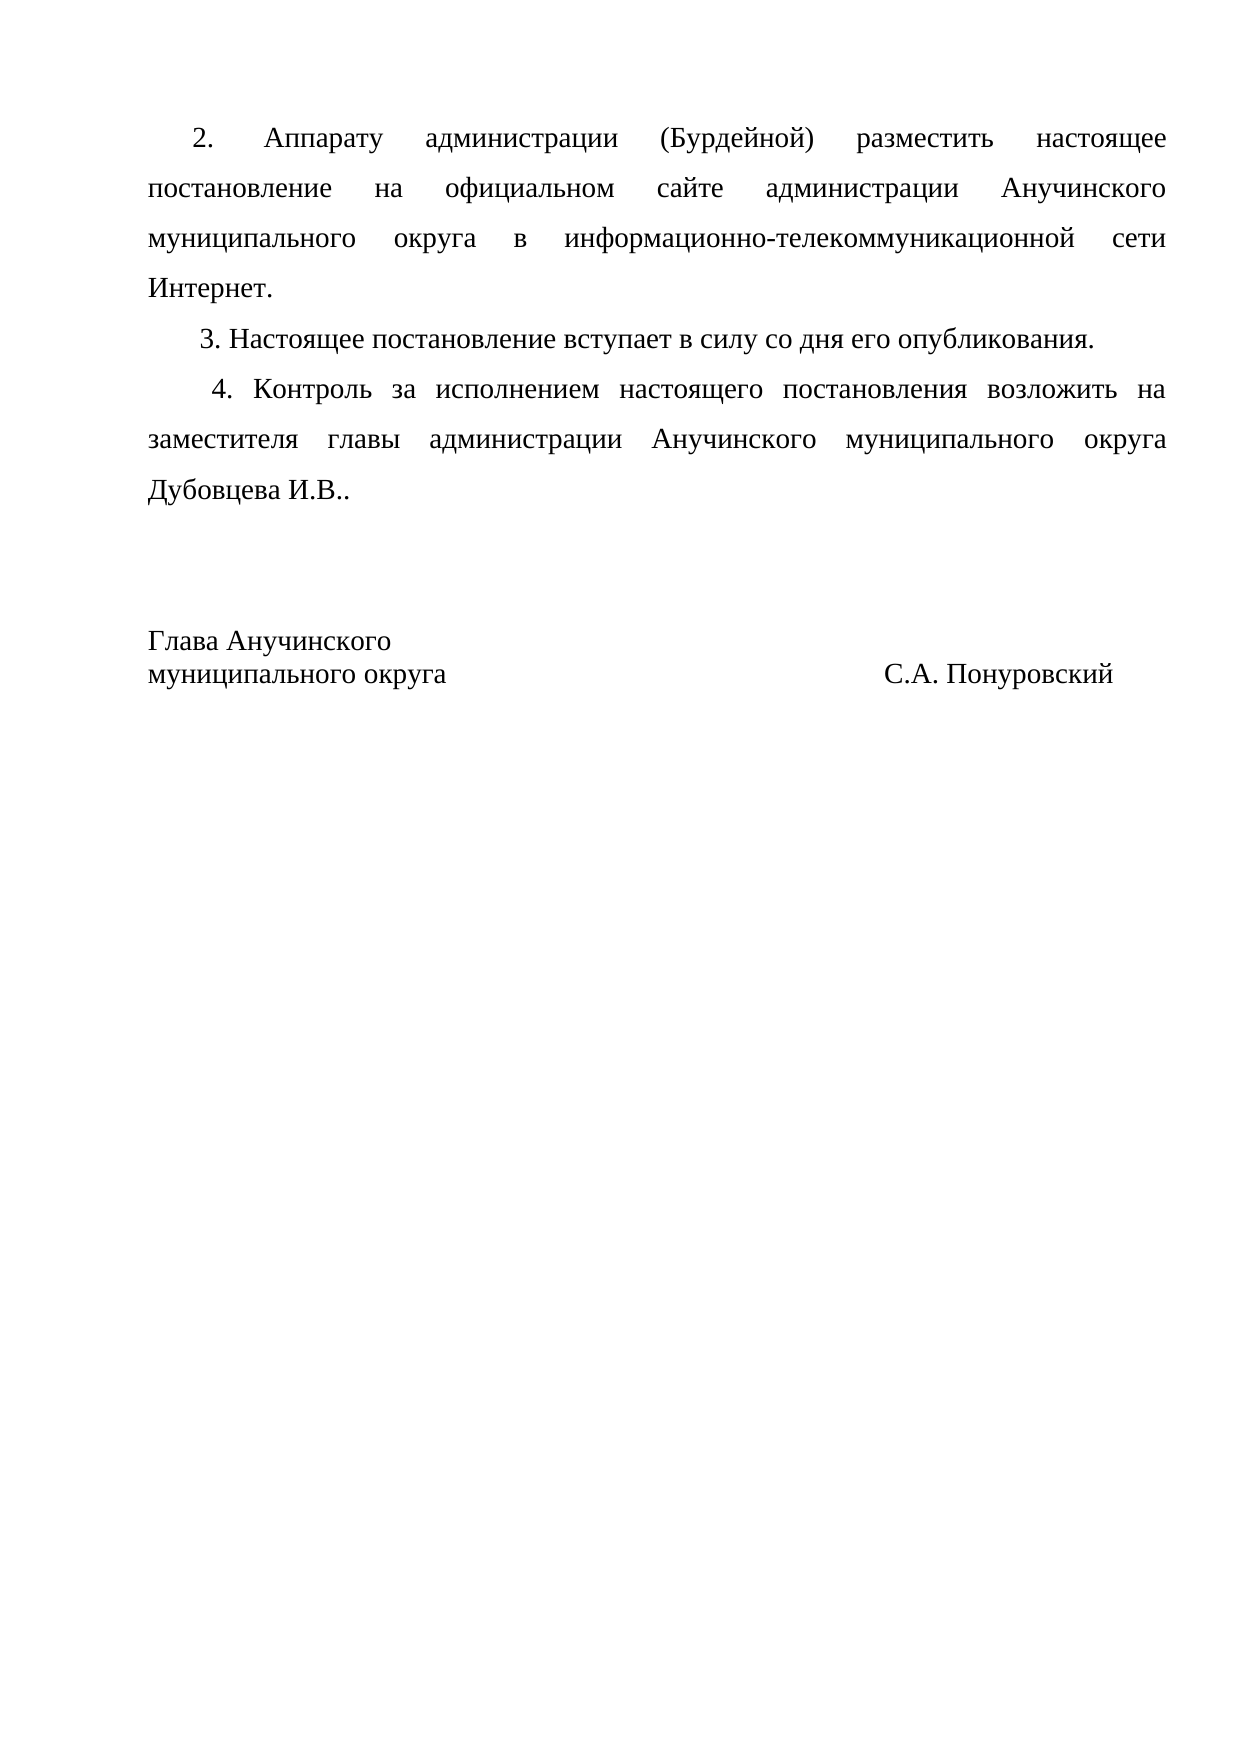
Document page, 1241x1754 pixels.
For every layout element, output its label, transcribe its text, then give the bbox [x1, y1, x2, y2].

text 4. Контроль за исполнением настоящего постановления возложить на заместителя главы администрации Анучинского муниципального округа Дубовцева И.В.. [148, 371, 1167, 505]
list Аппарату администрации (Бурдейной) разместить настоящее постановление на официальном сайте администрации Анучинского муниципального округа в информационно-телекоммуникационной сети Интернет. [148, 120, 1167, 304]
text муниципального округа С.А. Понуровский [148, 656, 1167, 690]
text Глава Анучинского [148, 623, 1167, 656]
text 3. Настоящее постановление вступает в силу со дня его опубликования. [148, 321, 1167, 354]
